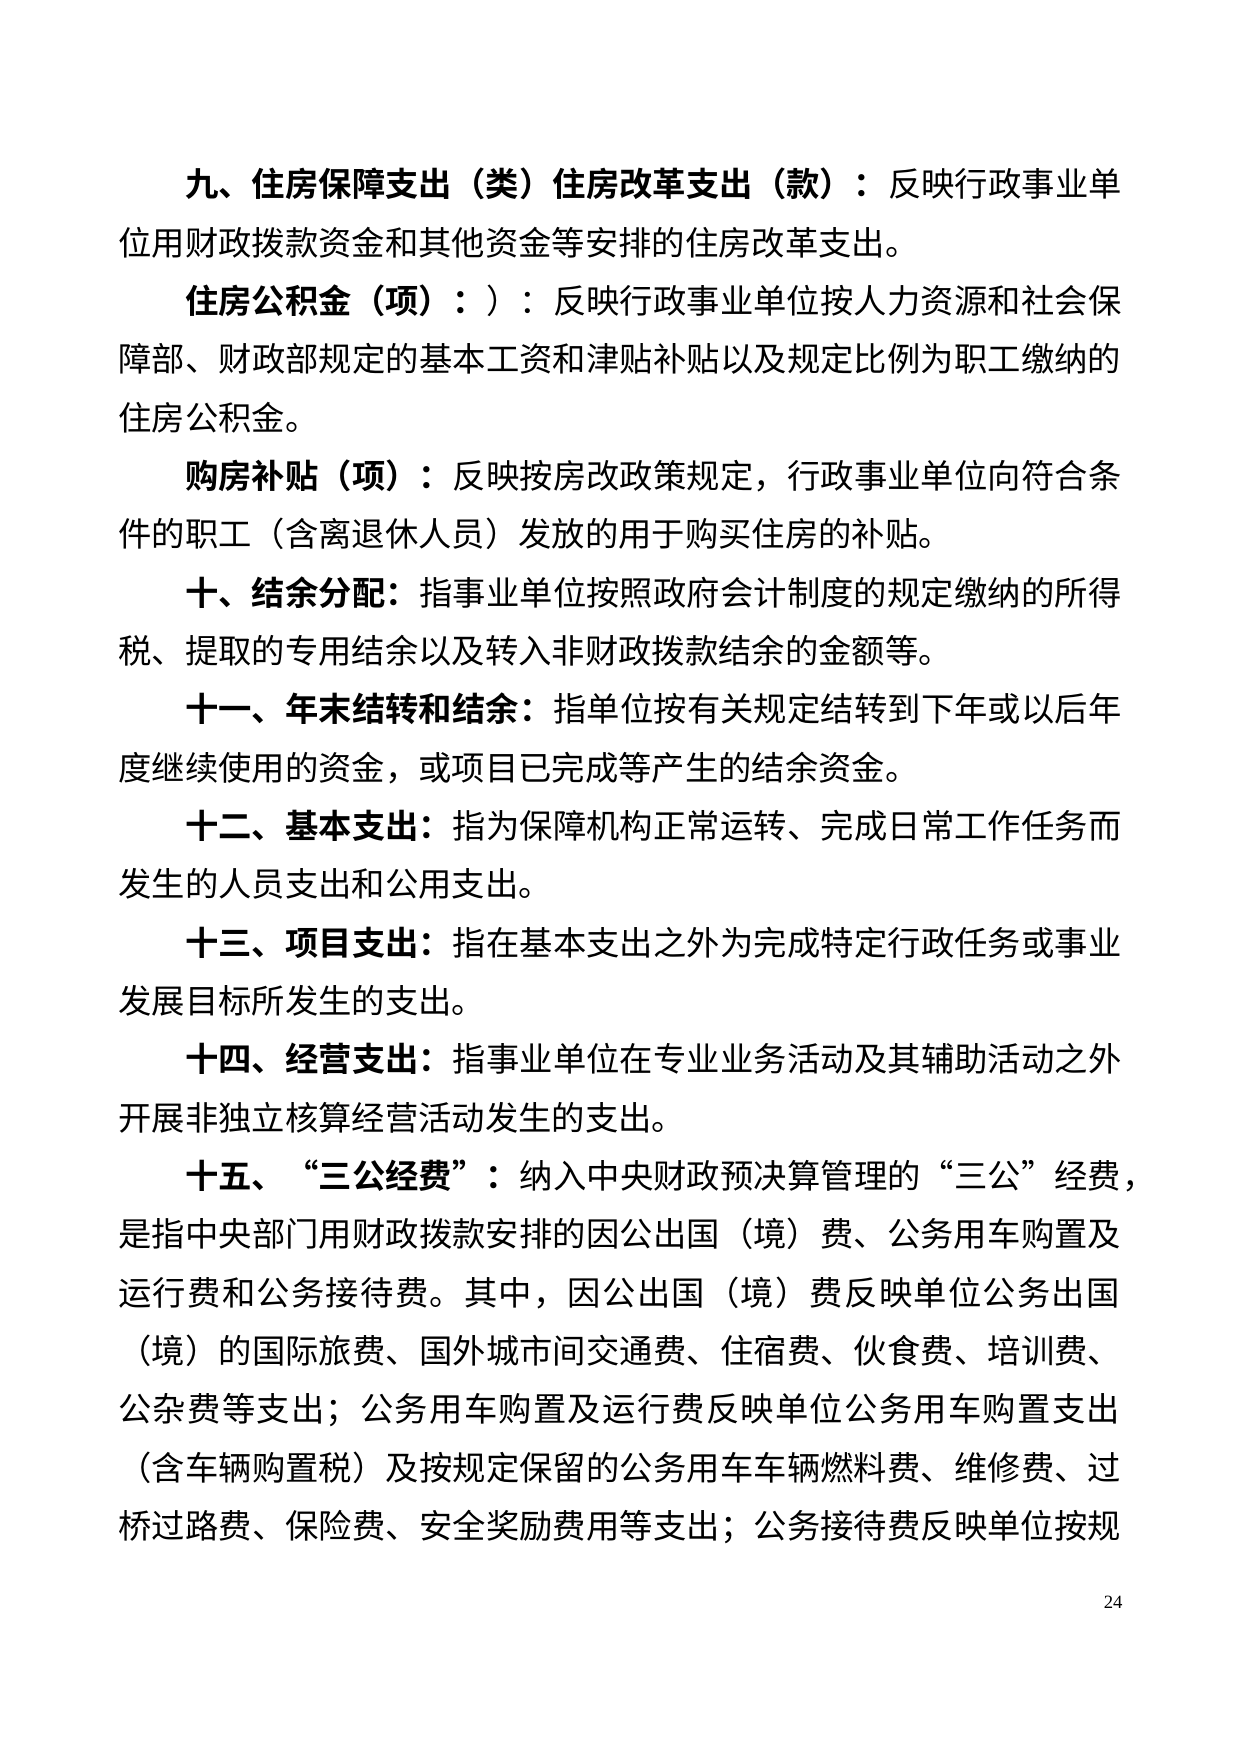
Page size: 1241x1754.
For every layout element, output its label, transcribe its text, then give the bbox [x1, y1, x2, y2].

text 购房补贴（项）：反映按房改政策规定，行政事业单位向符合条件的职工（含离退休人员）发放的用于购买住房的补贴。 [118, 442, 1122, 558]
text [118, 1142, 1122, 1550]
text 十三、项目支出：指在基本支出之外为完成特定行政任务或事业发展目标所发生的支出。 [118, 908, 1122, 1025]
text 十四、经营支出：指事业单位在专业业务活动及其辅助活动之外开展非独立核算经营活动发生的支出。 [118, 1025, 1122, 1142]
text 十一、年末结转和结余：指单位按有关规定结转到下年或以后年度继续使用的资金，或项目已完成等产生的结余资金。 [118, 675, 1122, 792]
text 十二、基本支出：指为保障机构正常运转、完成日常工作任务而发生的人员支出和公用支出。 [118, 792, 1122, 908]
text 九、住房保障支出（类）住房改革支出（款）：反映行政事业单位用财政拨款资金和其他资金等安排的住房改革支出。 [118, 150, 1122, 267]
text 十、结余分配：指事业单位按照政府会计制度的规定缴纳的所得税、提取的专用结余以及转入非财政拨款结余的金额等。 [118, 558, 1122, 675]
text 住房公积金（项）：）：反映行政事业单位按人力资源和社会保障部、财政部规定的基本工资和津贴补贴以及规定比例为职工缴纳的住房公积金。 [118, 267, 1122, 442]
